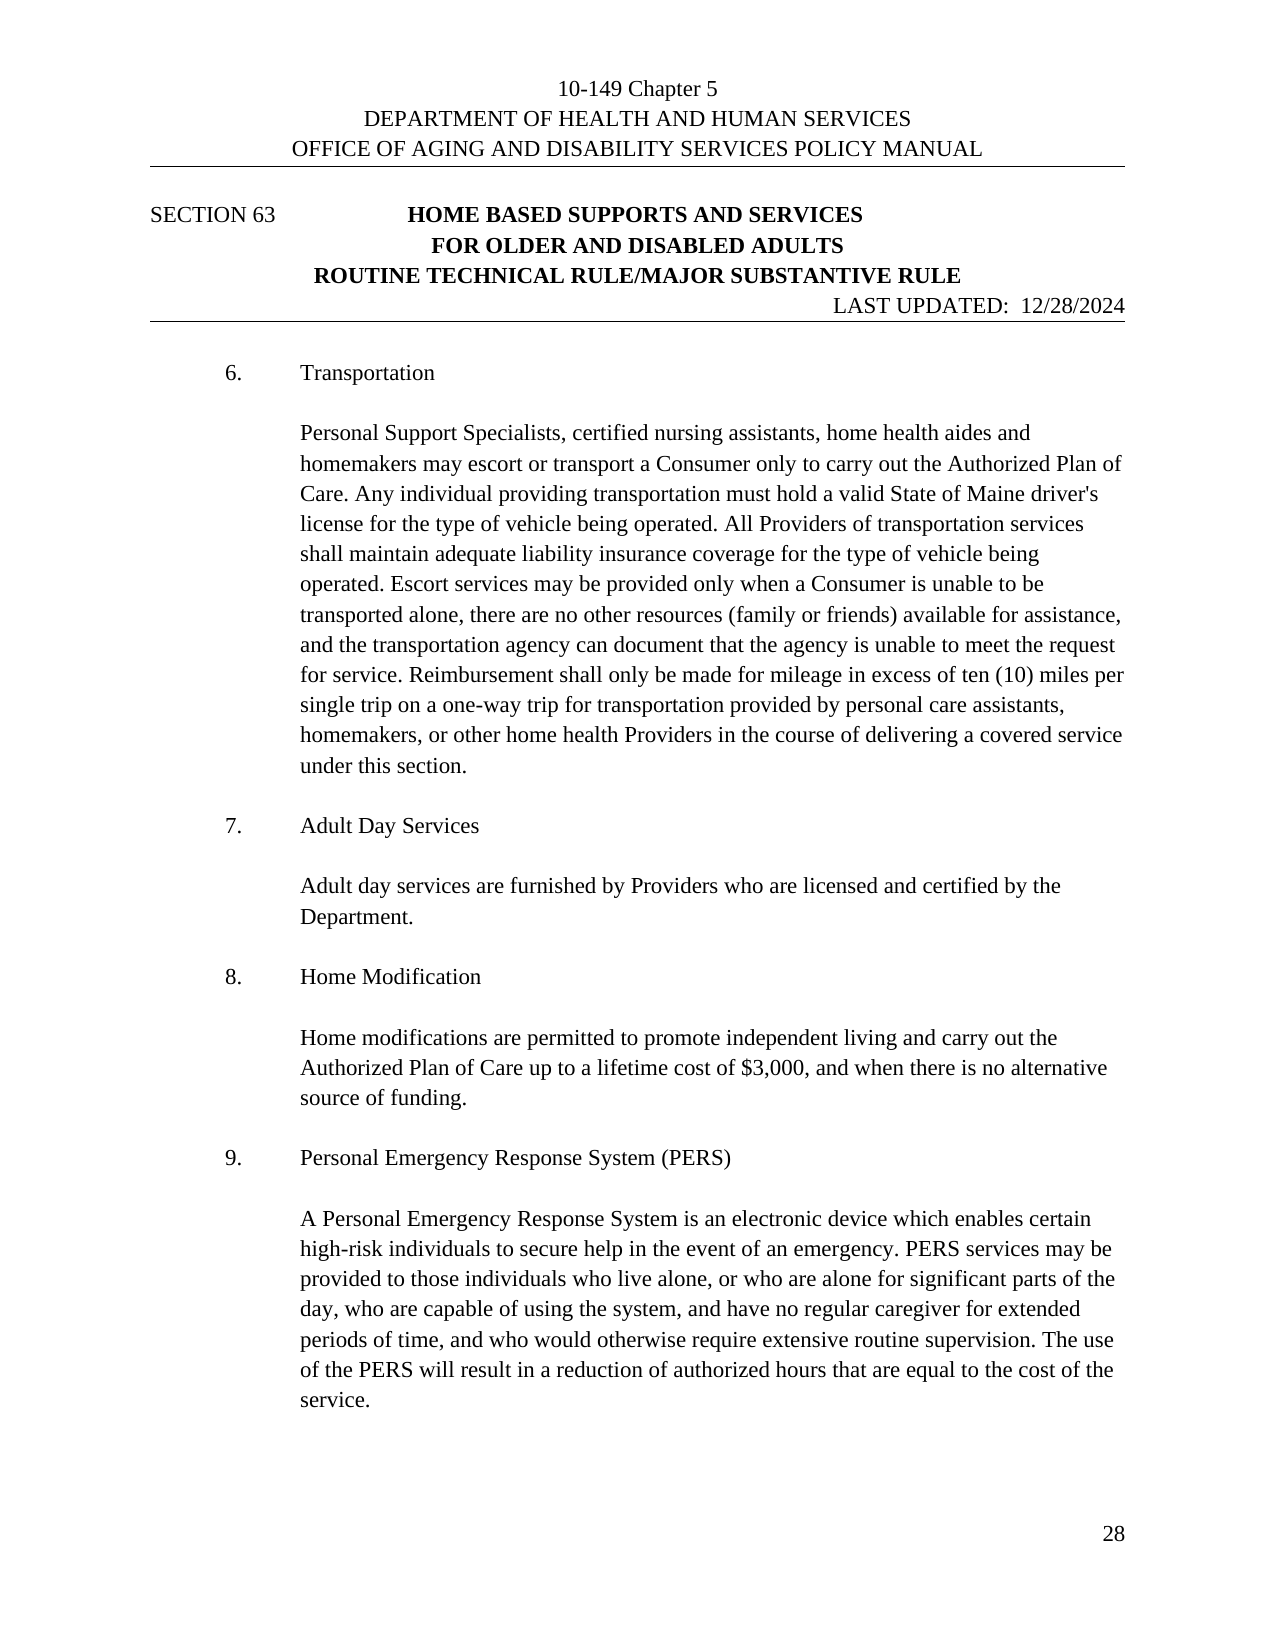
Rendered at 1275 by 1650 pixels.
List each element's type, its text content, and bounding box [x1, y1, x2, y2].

list Transportation [225, 359, 1125, 385]
text A Personal Emergency Response System is an electronic device which enables certain high-risk individuals to secure help in the event of an emergency. PERS services may be provided to those individuals who live alone, or who are alone for significant parts of the day, who are capable of using the system, and have no regular caregiver for extended periods of time, and who would otherwise require extensive routine supervision. The use of the PERS will result in a reduction of authorized hours that are equal to the cost of the service. [300, 1205, 1125, 1412]
list Personal Emergency Response System (PERS) [225, 1144, 1125, 1171]
text Adult day services are furnished by Providers who are licensed and certified by the Department. [300, 873, 1125, 929]
text Home modifications are permitted to promote independent living and carry out the Authorized Plan of Care up to a lifetime cost of $3,000, and when there is no alternative source of funding. [300, 1024, 1125, 1110]
list Adult Day Services [225, 812, 1125, 838]
text Personal Support Specialists, certified nursing assistants, home health aides and homemakers may escort or transport a Consumer only to carry out the Authorized Plan of Care. Any individual providing transportation must hold a valid State of Maine driver's license for the type of vehicle being operated. All Providers of transportation services shall maintain adequate liability insurance coverage for the type of vehicle being operated. Escort services may be provided only when a Consumer is unable to be transported alone, there are no other resources (family or friends) available for assistance, and the transportation agency can document that the agency is unable to meet the request for service. Reimbursement shall only be made for mileage in excess of ten (10) miles per single trip on a one-way trip for transportation provided by personal care assistants, homemakers, or other home health Providers in the course of delivering a covered service under this section. [300, 419, 1125, 778]
list Home Modification [225, 963, 1125, 989]
